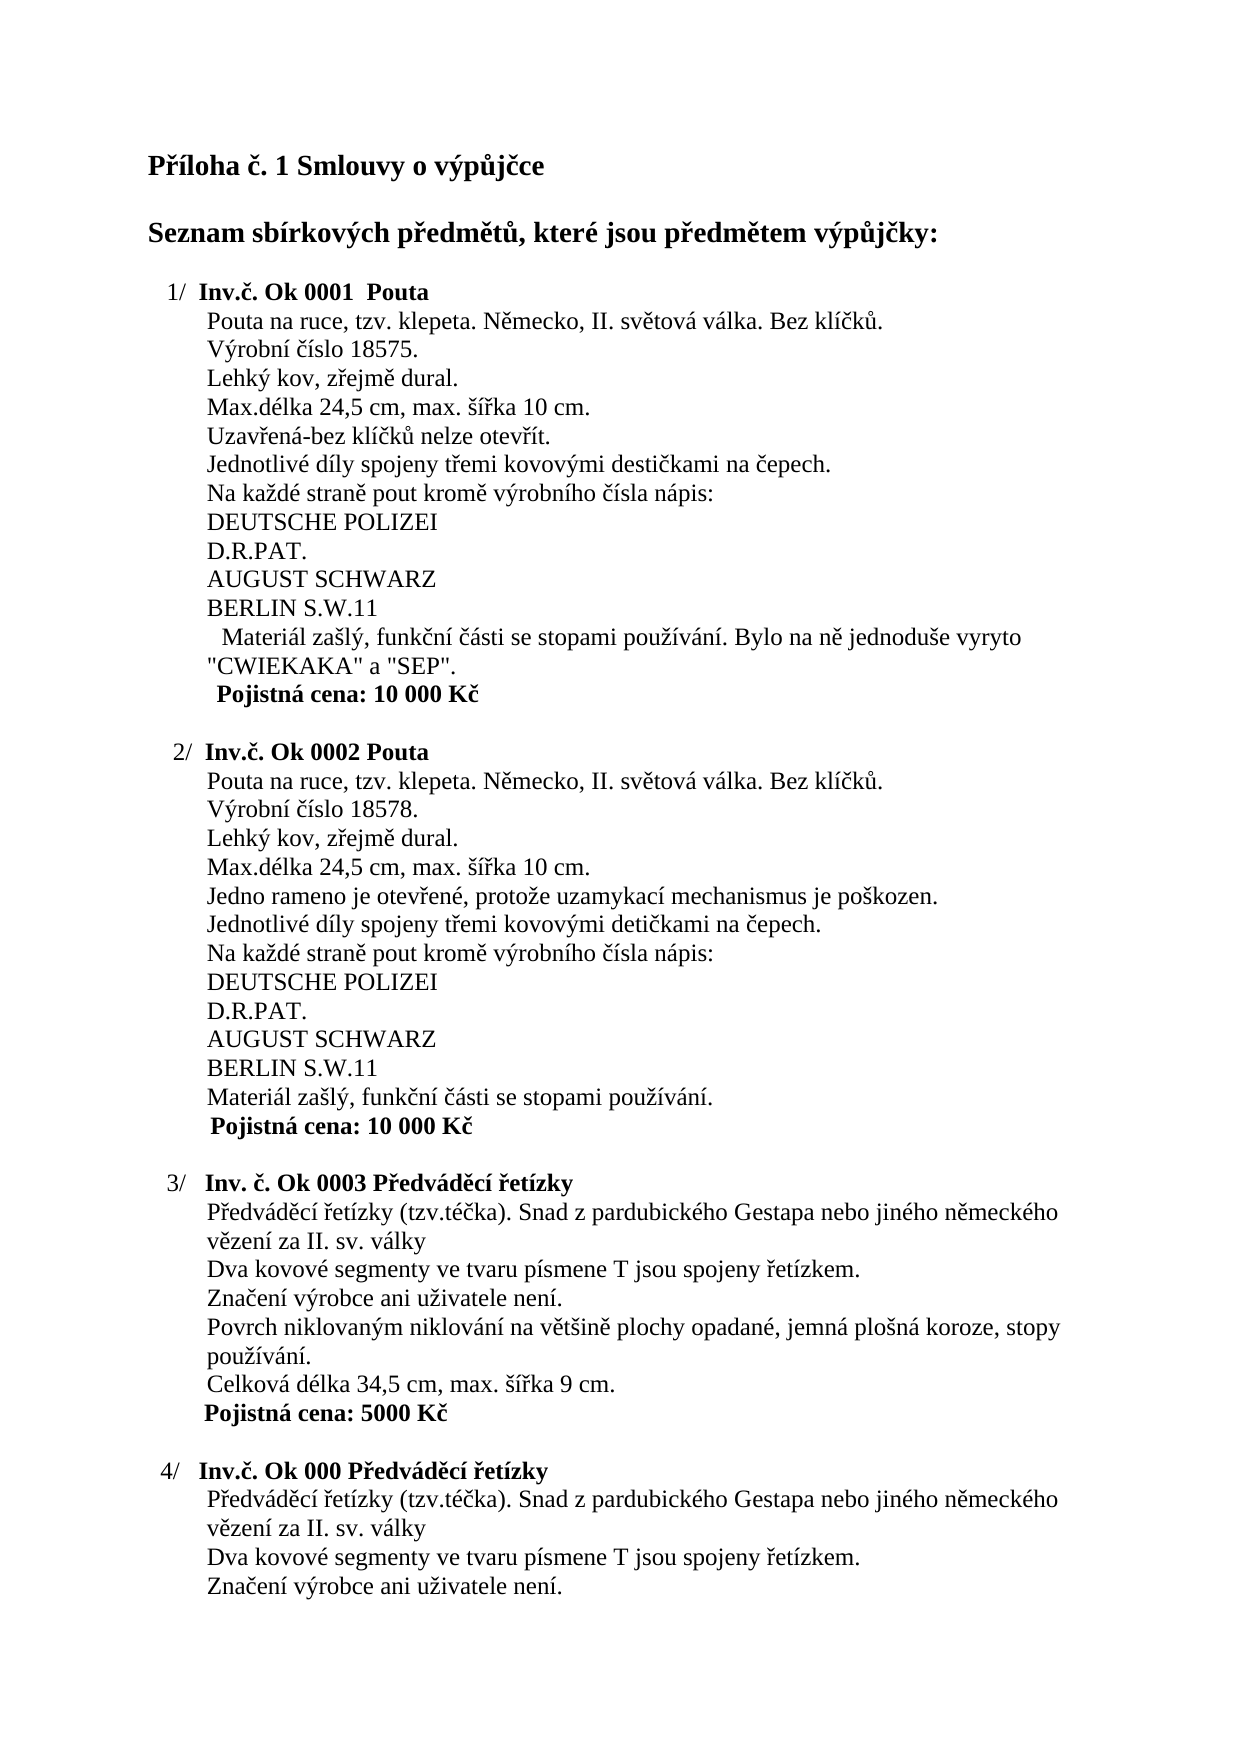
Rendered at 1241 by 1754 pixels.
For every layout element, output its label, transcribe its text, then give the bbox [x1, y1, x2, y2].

text Značení výrobce ani uživatele není. [148, 1283, 1093, 1312]
text Na každé straně pout kromě výrobního čísla nápis: [148, 478, 1093, 507]
text Na každé straně pout kromě výrobního čísla nápis: [148, 938, 1093, 967]
text AUGUST SCHWARZ [148, 564, 1093, 593]
text Pojistná cena: 5000 Kč [148, 1398, 1093, 1427]
text 3/ Inv. č. Ok 0003 Předváděcí řetízky [148, 1168, 1093, 1197]
text "CWIEKAKA" a "SEP". [148, 651, 1093, 679]
text DEUTSCHE POLIZEI [148, 507, 1093, 536]
text Max.délka 24,5 cm, max. šířka 10 cm. [148, 392, 1093, 421]
text Max.délka 24,5 cm, max. šířka 10 cm. [148, 852, 1093, 881]
text D.R.PAT. [148, 996, 1093, 1024]
text Lehký kov, zřejmě dural. [148, 363, 1093, 392]
text Jednotlivé díly spojeny třemi kovovými detičkami na čepech. [148, 909, 1093, 938]
text DEUTSCHE POLIZEI [148, 967, 1093, 996]
text Povrch niklovaným niklování na většině plochy opadané, jemná plošná koroze, stopy [148, 1312, 1093, 1341]
text BERLIN S.W.11 [148, 593, 1093, 622]
text Pouta na ruce, tzv. klepeta. Německo, II. světová válka. Bez klíčků. [148, 306, 1093, 334]
text Uzavřená-bez klíčků nelze otevřít. [148, 421, 1093, 449]
text Příloha č. 1 Smlouvy o výpůjčce [148, 148, 1093, 181]
text Jednotlivé díly spojeny třemi kovovými destičkami na čepech. [148, 449, 1093, 478]
text vězení za II. sv. války [148, 1513, 1093, 1542]
text Pouta na ruce, tzv. klepeta. Německo, II. světová válka. Bez klíčků. [148, 766, 1093, 794]
text Pojistná cena: 10 000 Kč [148, 1111, 1093, 1139]
text používání. [148, 1341, 1093, 1369]
text Jedno rameno je otevřené, protože uzamykací mechanismus je poškozen. [148, 881, 1093, 909]
text Výrobní číslo 18578. [148, 794, 1093, 823]
text Seznam sbírkových předmětů, které jsou předmětem výpůjčky: [148, 215, 1093, 248]
text Výrobní číslo 18575. [148, 334, 1093, 363]
text Lehký kov, zřejmě dural. [148, 823, 1093, 852]
text Dva kovové segmenty ve tvaru písmene T jsou spojeny řetízkem. [148, 1542, 1093, 1571]
text Celková délka 34,5 cm, max. šířka 9 cm. [148, 1369, 1093, 1398]
text 2/ Inv.č. Ok 0002 Pouta [148, 737, 1093, 766]
text Značení výrobce ani uživatele není. [148, 1571, 1093, 1599]
text D.R.PAT. [148, 536, 1093, 564]
text AUGUST SCHWARZ [148, 1024, 1093, 1053]
text Pojistná cena: 10 000 Kč [148, 679, 1093, 708]
text 4/ Inv.č. Ok 000 Předváděcí řetízky [148, 1456, 1093, 1484]
text Předváděcí řetízky (tzv.téčka). Snad z pardubického Gestapa nebo jiného německého [148, 1197, 1093, 1226]
text Předváděcí řetízky (tzv.téčka). Snad z pardubického Gestapa nebo jiného německého [148, 1484, 1093, 1513]
text vězení za II. sv. války [148, 1226, 1093, 1254]
text BERLIN S.W.11 [148, 1053, 1093, 1082]
text Materiál zašlý, funkční části se stopami používání. Bylo na ně jednoduše vyryto [148, 622, 1093, 651]
text Dva kovové segmenty ve tvaru písmene T jsou spojeny řetízkem. [148, 1254, 1093, 1283]
text 1/ Inv.č. Ok 0001 Pouta [148, 277, 1093, 306]
text Materiál zašlý, funkční části se stopami používání. [148, 1082, 1093, 1111]
